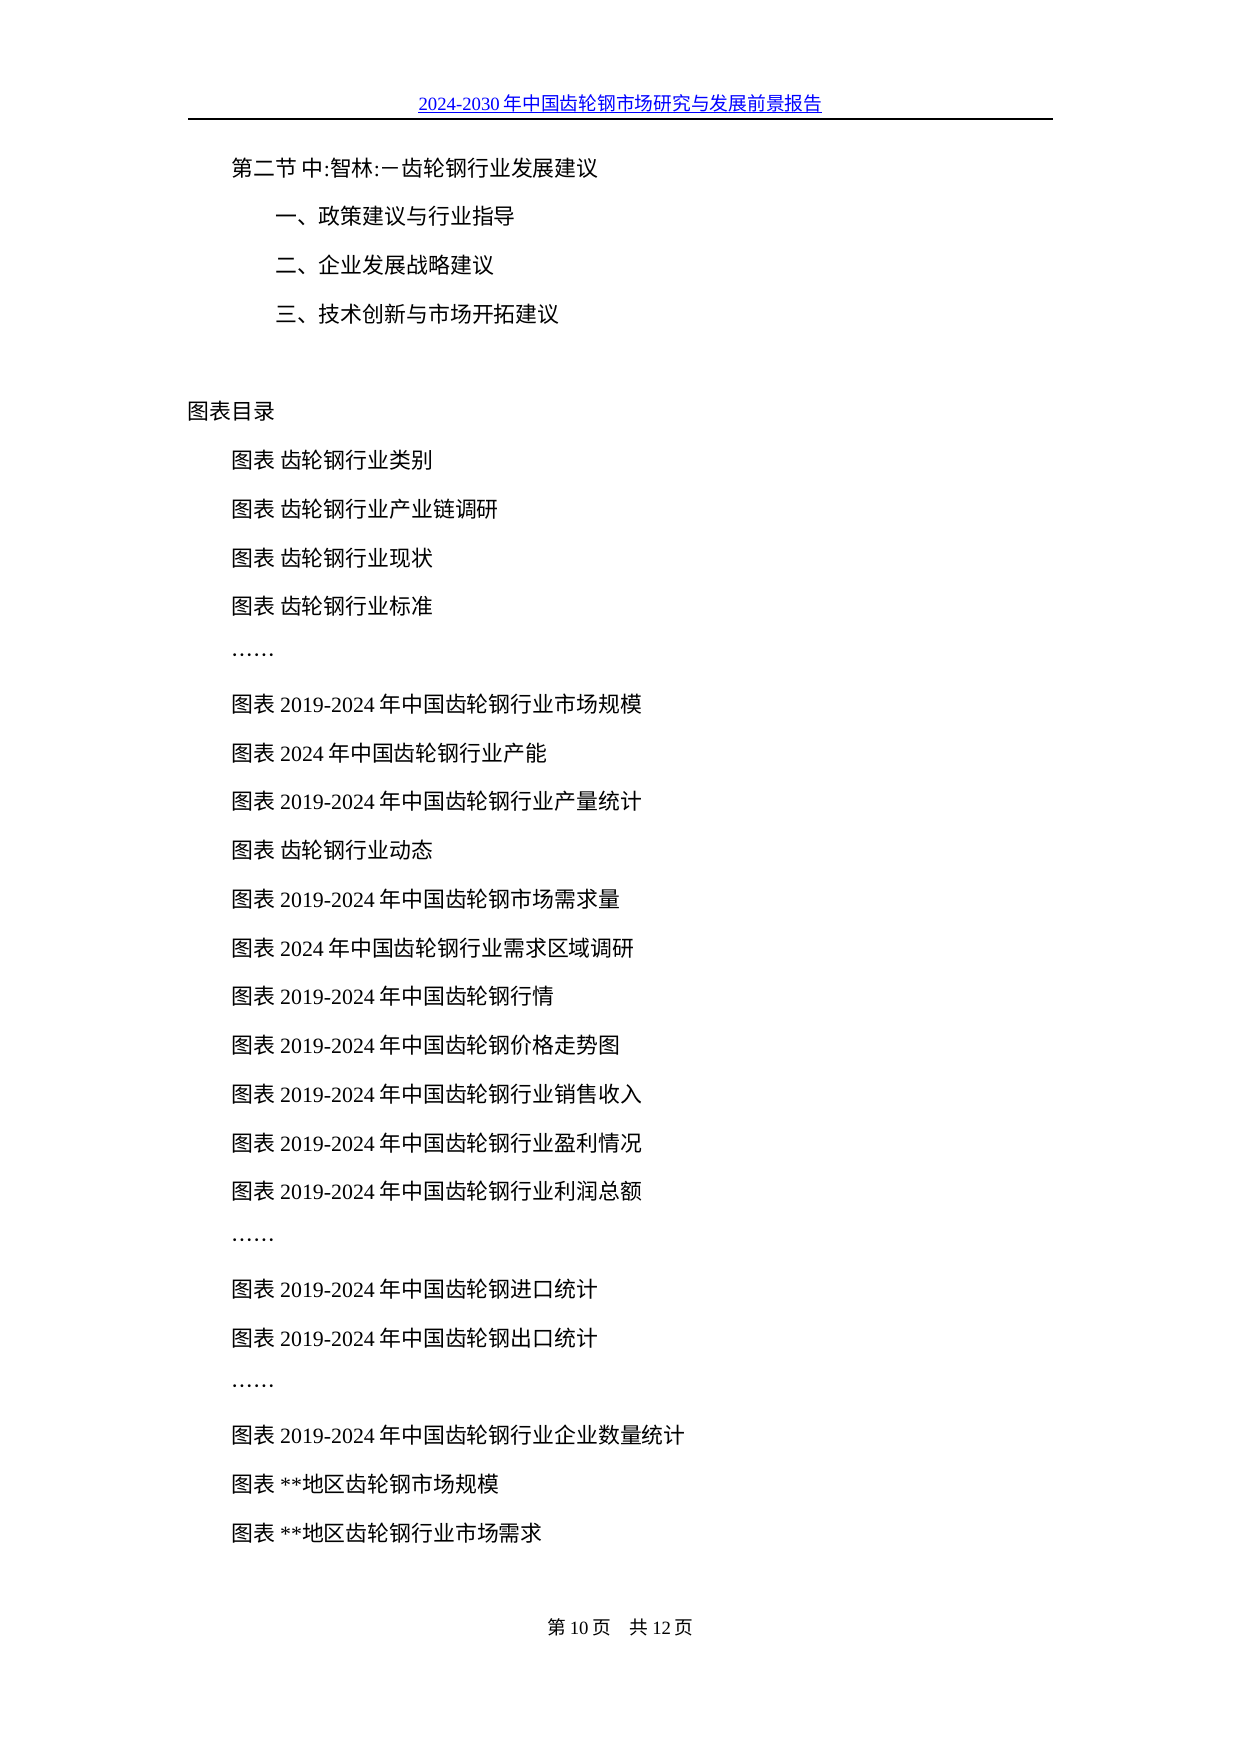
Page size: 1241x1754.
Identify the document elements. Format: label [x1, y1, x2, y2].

text [187, 150, 1053, 1548]
